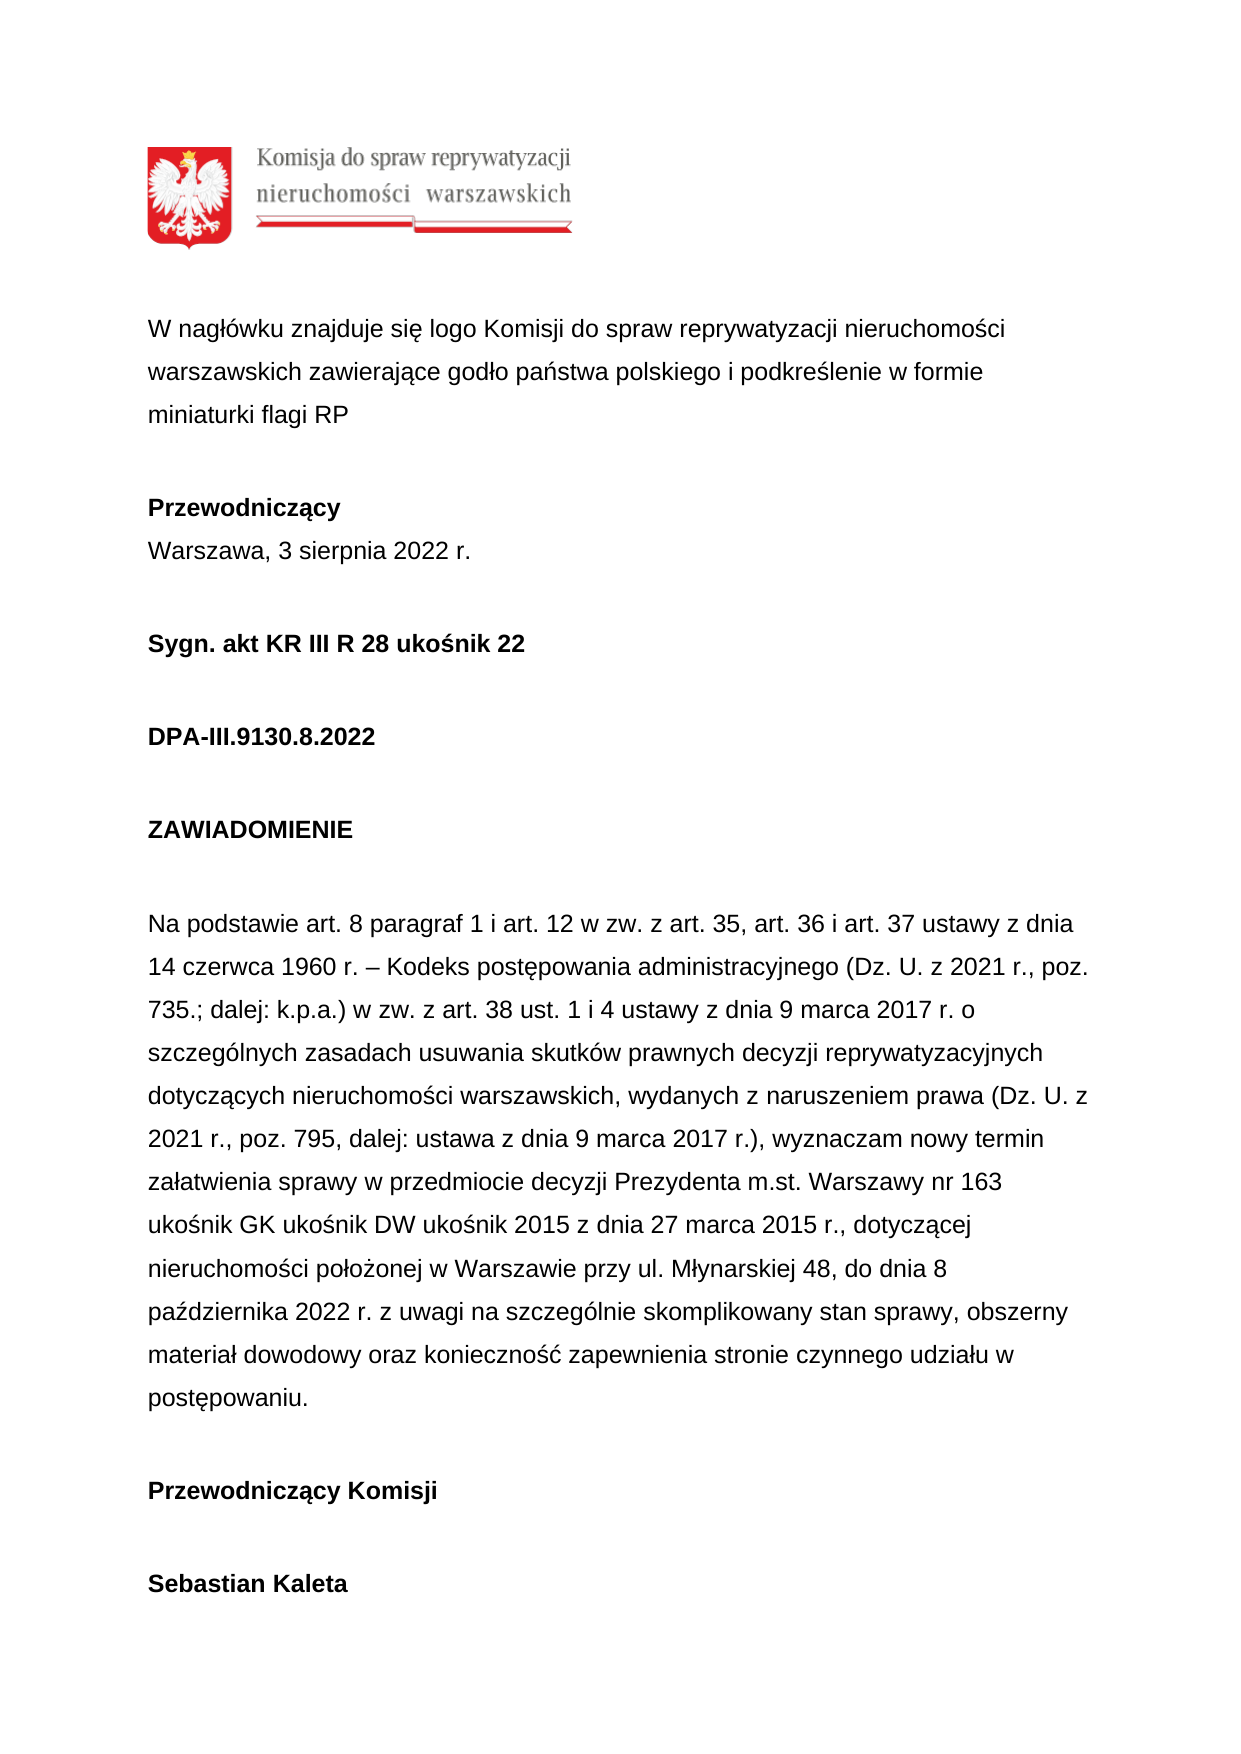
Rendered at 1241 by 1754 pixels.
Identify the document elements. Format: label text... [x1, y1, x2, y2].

text W nagłówku znajduje się logo Komisji do spraw reprywatyzacji nieruchomości warszawskich zawierające godło państwa polskiego i podkreślenie w formie miniaturki flagi RP [148, 313, 1093, 428]
text Sebastian Kaleta [148, 1569, 1093, 1598]
text Na podstawie art. 8 paragraf 1 i art. 12 w zw. z art. 35, art. 36 i art. 37 ustawy z dnia 14 czerwca 1960 r. – Kodeks postępowania administracyjnego (Dz. U. z 2021 r., poz. 735.; dalej: k.p.a.) w zw. z art. 38 ust. 1 i 4 ustawy z dnia 9 marca 2017 r. o szczególnych zasadach usuwania skutków prawnych decyzji reprywatyzacyjnych dotyczących nieruchomości warszawskich, wydanych z naruszeniem prawa (Dz. U. z 2021 r., poz. 795, dalej: ustawa z dnia 9 marca 2017 r.), wyznaczam nowy termin załatwienia sprawy w przedmiocie decyzji Prezydenta m.st. Warszawy nr 163 ukośnik GK ukośnik DW ukośnik 2015 z dnia 27 marca 2015 r., dotyczącej nieruchomości położonej w Warszawie przy ul. Młynarskiej 48, do dnia 8 października 2022 r. z uwagi na szczególnie skomplikowany stan sprawy, obszerny materiał dowodowy oraz konieczność zapewnienia stronie czynnego udziału w postępowaniu. [148, 908, 1093, 1412]
text ZAWIADOMIENIE [148, 815, 1093, 844]
text Sygn. akt KR III R 28 ukośnik 22 [148, 629, 1093, 658]
picture [147, 147, 573, 250]
text Przewodniczący Komisji [148, 1476, 1093, 1505]
text DPA-III.9130.8.2022 [148, 722, 1093, 751]
text Przewodniczący Warszawa, 3 sierpnia 2022 r. [148, 493, 1093, 565]
